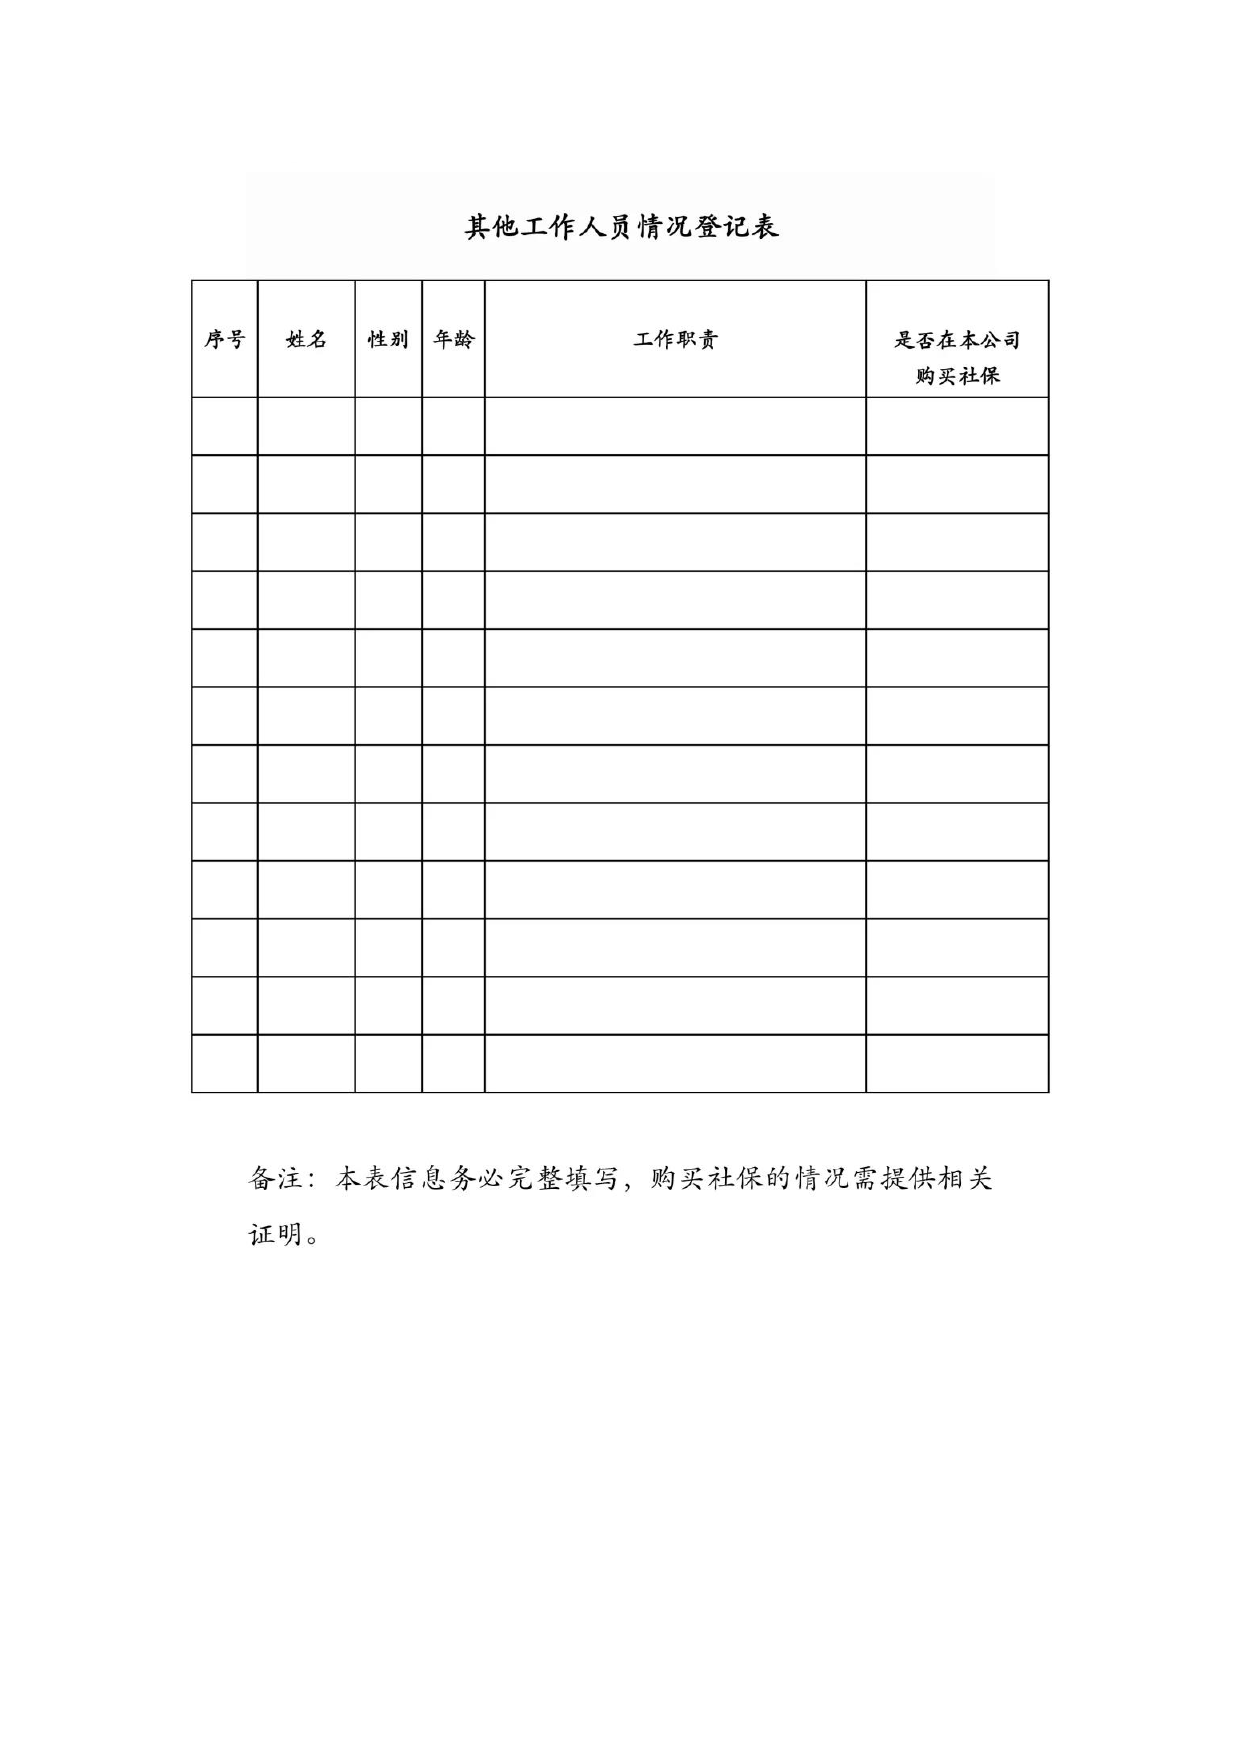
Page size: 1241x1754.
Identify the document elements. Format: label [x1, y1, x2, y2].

picture [188, 162, 1052, 1354]
